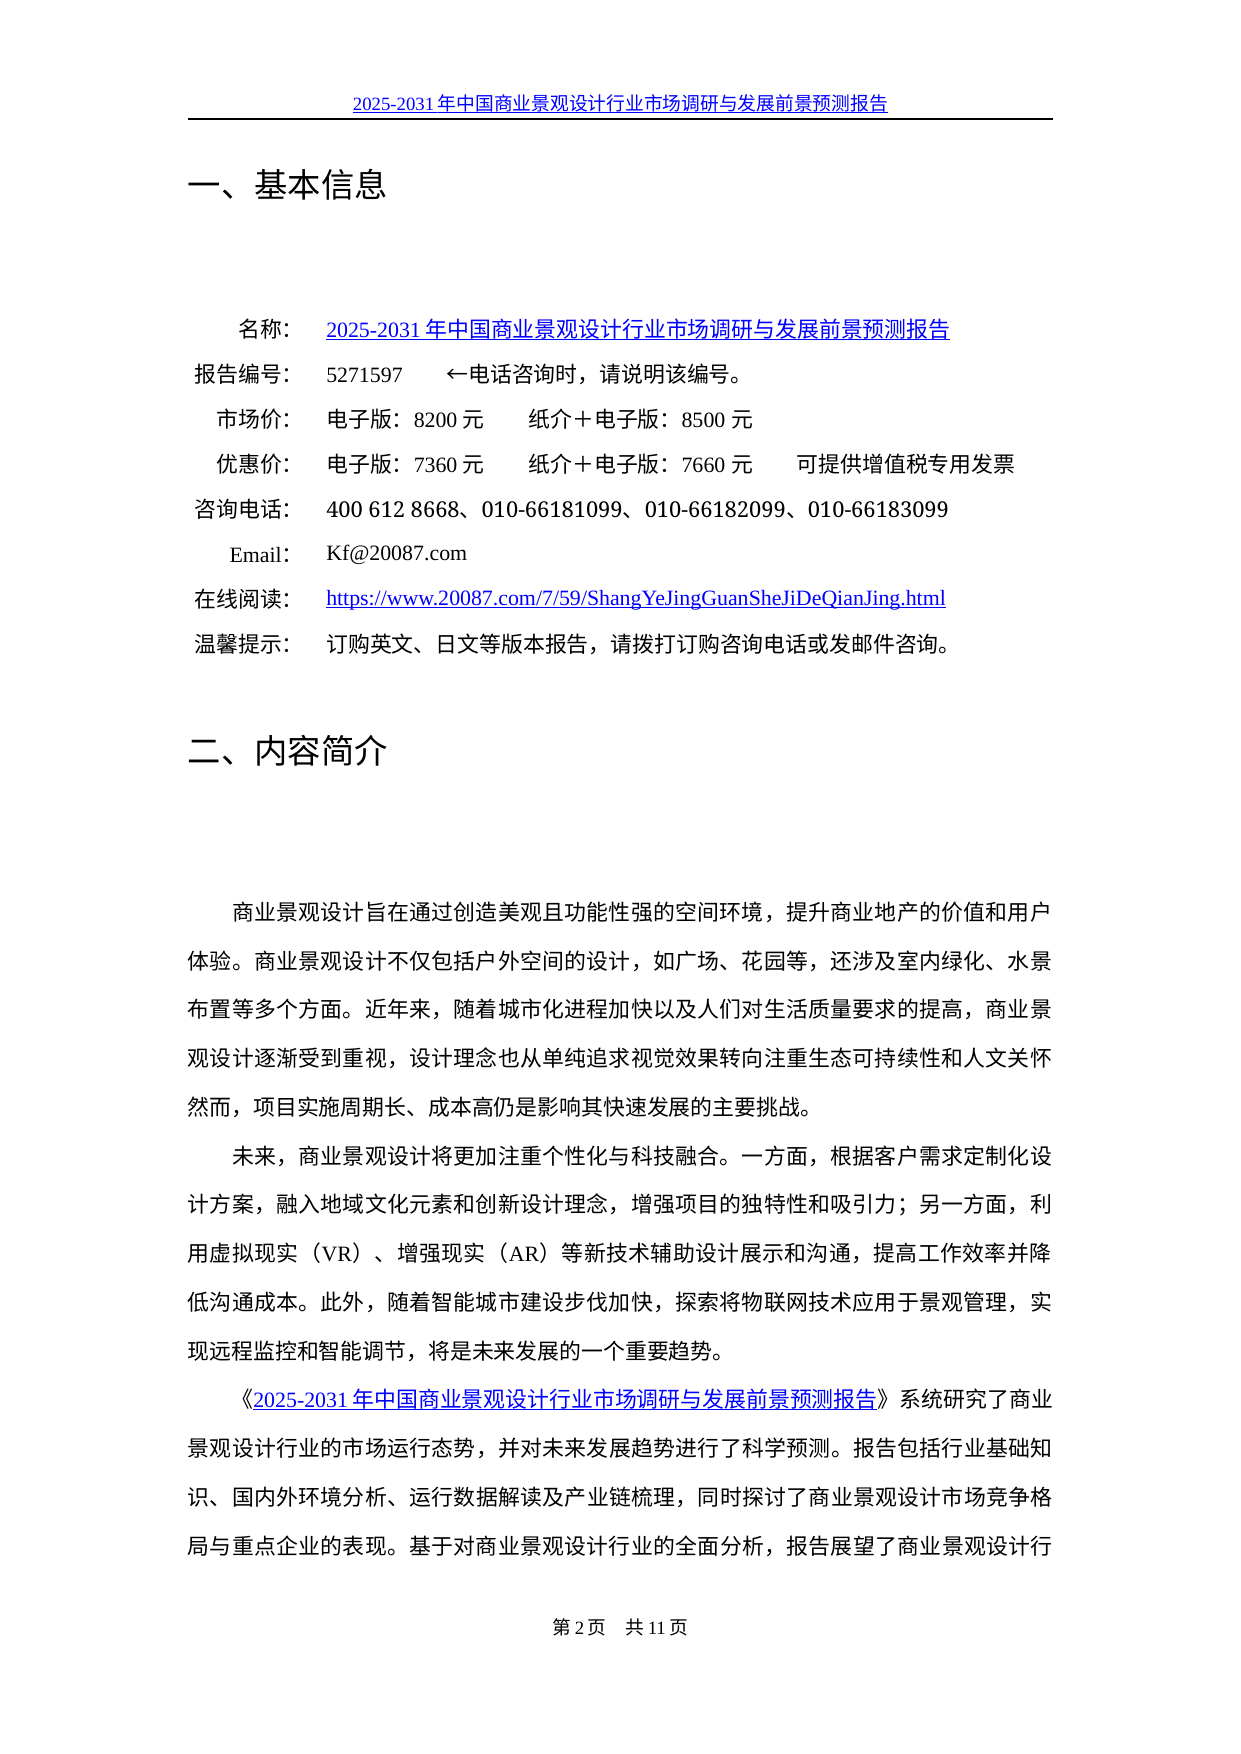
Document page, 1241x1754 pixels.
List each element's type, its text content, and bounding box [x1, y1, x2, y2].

table_cell 在线阅读： [167, 582, 315, 627]
table_cell 报告编号： [167, 357, 315, 402]
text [187, 894, 1053, 1561]
table_cell 400 612 8668、010-66181099、010-66182099、010-66183099 [315, 492, 1073, 537]
table_cell 5271597 ←电话咨询时，请说明该编号。 [315, 357, 1073, 402]
table_header 名称： [167, 312, 315, 357]
table_header 2025-2031年中国商业景观设计行业市场调研与发展前景预测报告 [315, 312, 1073, 357]
table_cell 订购英文、日文等版本报告，请拨打订购咨询电话或发邮件咨询。 [315, 627, 1073, 672]
table_cell 电子版：8200 元 纸介＋电子版：8500 元 [315, 402, 1073, 447]
title 二、内容简介 [187, 717, 1053, 782]
table_cell 市场价： [167, 402, 315, 447]
table_cell Email： [167, 537, 315, 582]
title 一、基本信息 [187, 150, 1053, 215]
table_cell 电子版：7360 元 纸介＋电子版：7660 元 可提供增值税专用发票 [315, 447, 1073, 492]
table_cell 咨询电话： [167, 492, 315, 537]
table_cell [315, 582, 1073, 627]
table_cell 温馨提示： [167, 627, 315, 672]
table_cell Kf@20087.com [315, 537, 1073, 582]
table_cell 优惠价： [167, 447, 315, 492]
